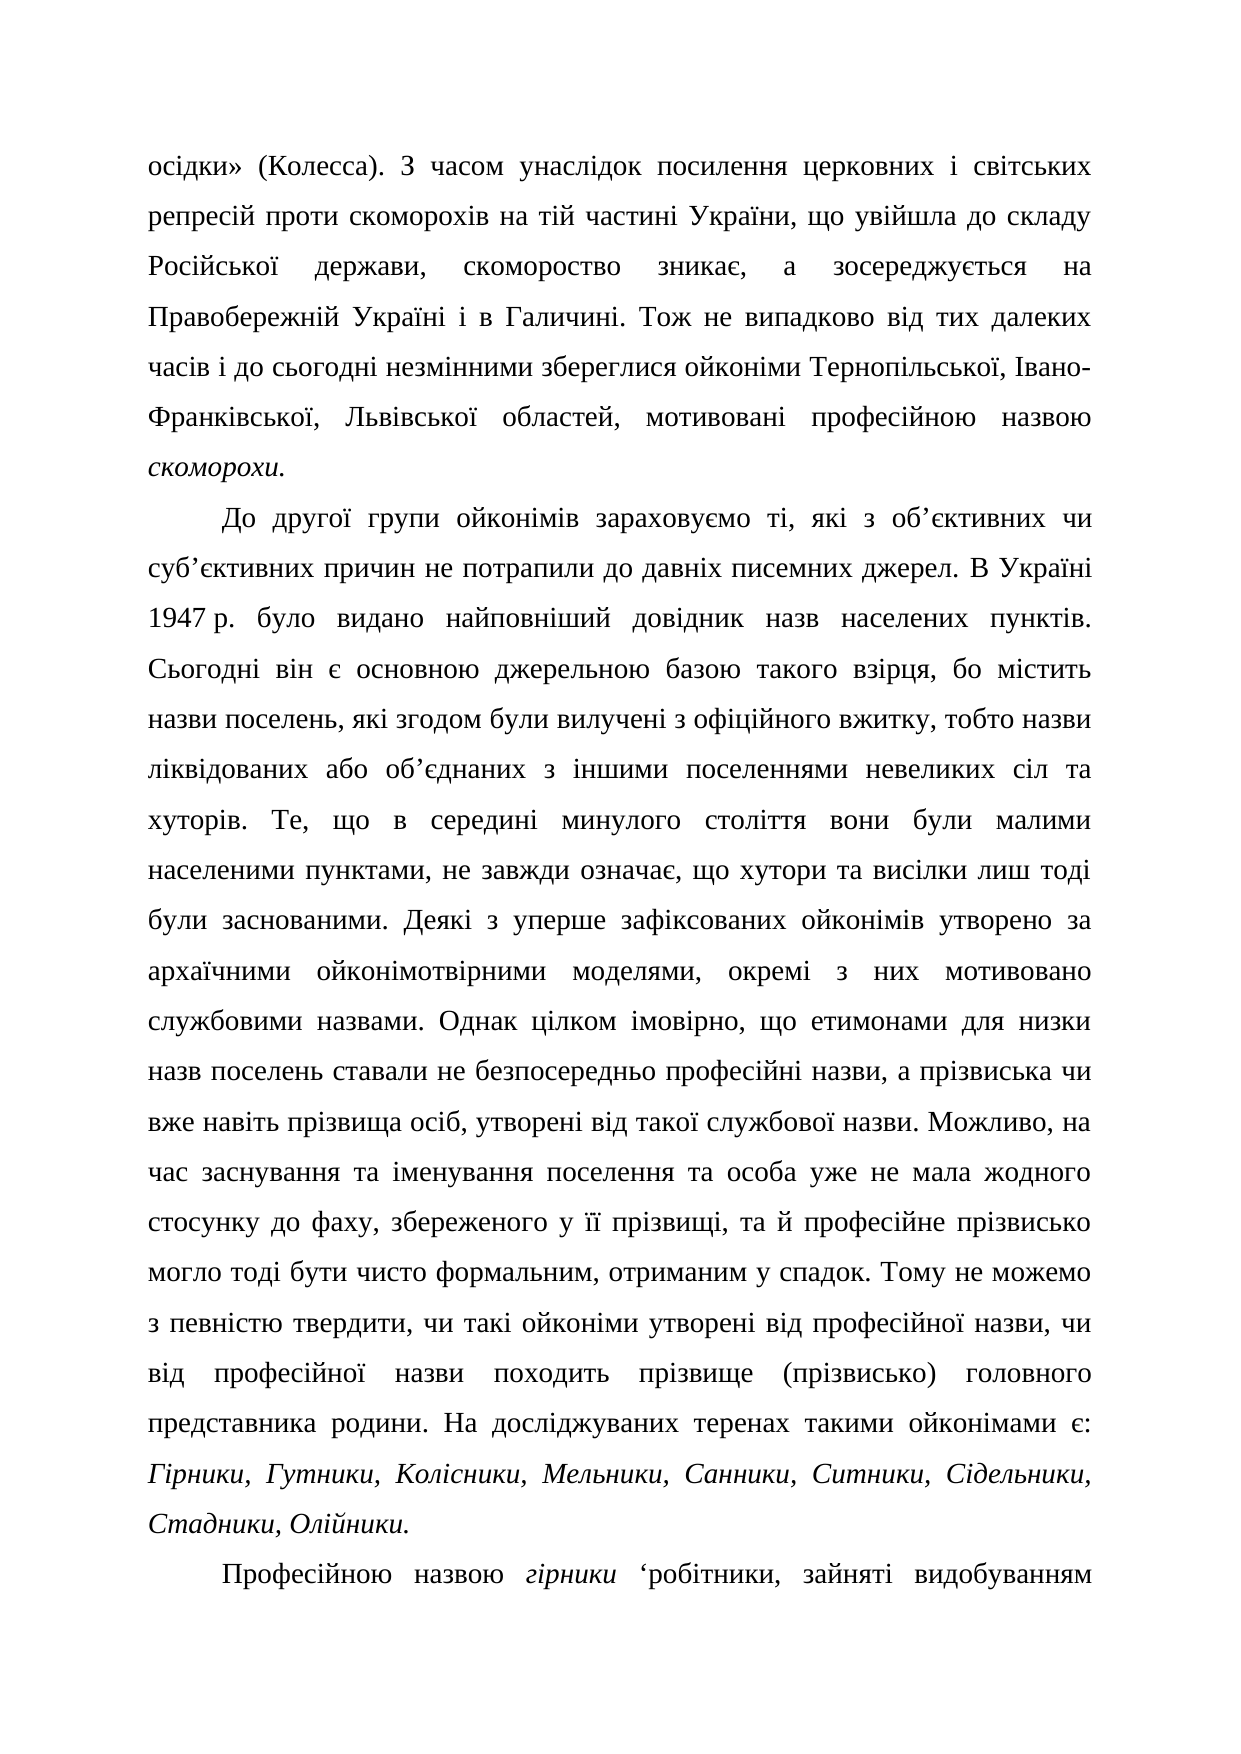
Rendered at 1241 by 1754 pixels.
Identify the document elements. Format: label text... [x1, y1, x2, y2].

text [148, 1556, 1092, 1590]
text До другої групи ойконімів зараховуємо ті, які з об’єктивних чи суб’єктивних причин не потрапили до давніх писемних джерел. В Україні 1947 р. було видано найповніший довідник назв населених пунктів. Сьогодні він є основною джерельною базою такого взірця, бо містить назви поселень, які згодом були вилучені з офіційного вжитку, тобто назви ліквідованих або об’єднаних з іншими поселеннями невеликих сіл та хуторів. Те, що в середині минулого століття вони були малими населеними пунктами, не завжди означає, що хутори та висілки лиш тоді були заснованими. Деякі з уперше зафіксованих ойконімів утворено за архаїчними ойконімотвірними моделями, окремі з них мотивовано службовими назвами. Однак цілком імовірно, що етимонами для низки назв поселень ставали не безпосередньо професійні назви, а прізвиська чи вже навіть прізвища осіб, утворені від такої службової назви. Можливо, на час заснування та іменування поселення та особа уже не мала жодного стосунку до фаху, збереженого у її прізвищі, та й професійне прізвисько могло тоді бути чисто формальним, отриманим у спадок. Тому не можемо з певністю твердити, чи такі ойконіми утворені від професійної назви, чи від професійної назви походить прізвище (прізвисько) головного представника родини. На досліджуваних теренах такими ойконімами є: Гірники, Гутники, Колісники, Мельники, Санники, Ситники, Сідельники, Стадники, Олійники. [148, 500, 1092, 1540]
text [148, 148, 1092, 483]
